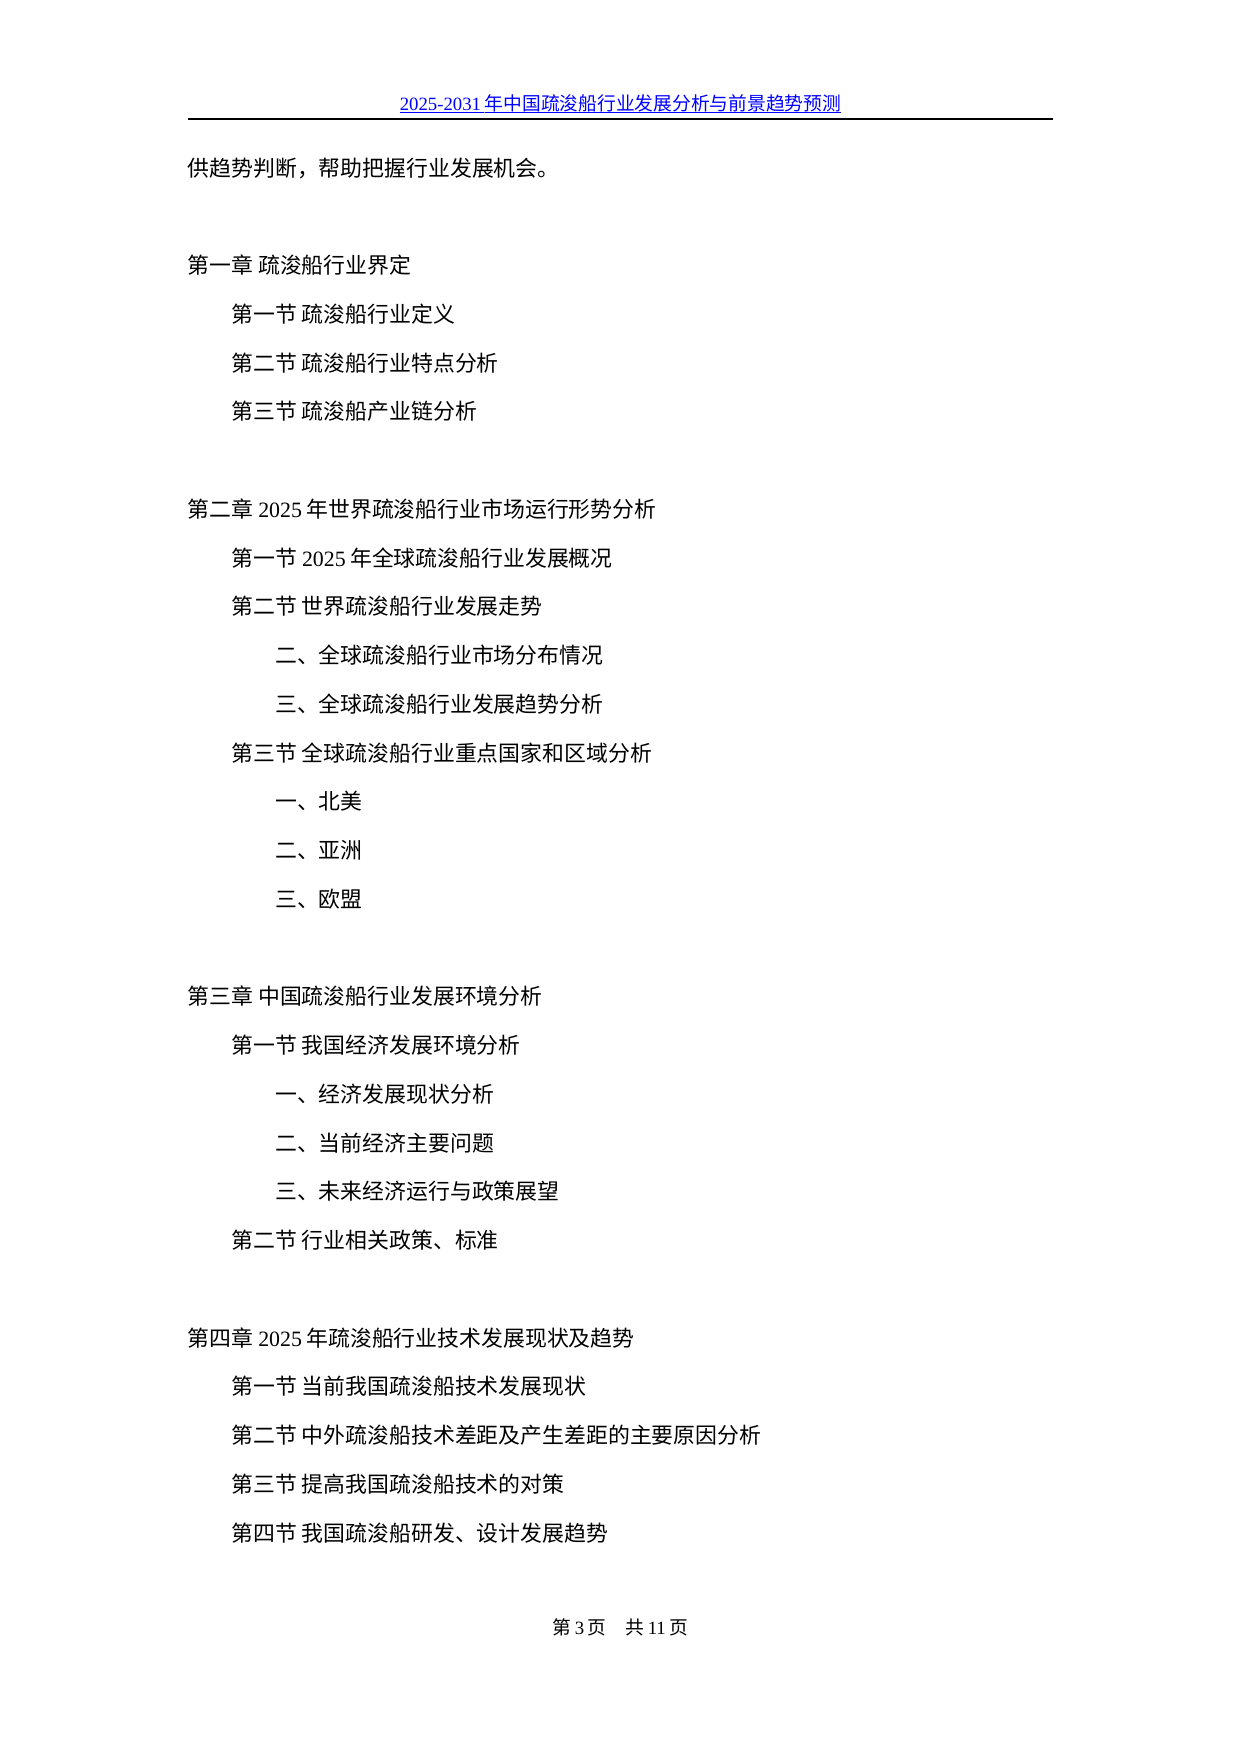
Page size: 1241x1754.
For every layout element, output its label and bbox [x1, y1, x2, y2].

text [187, 150, 1053, 1548]
